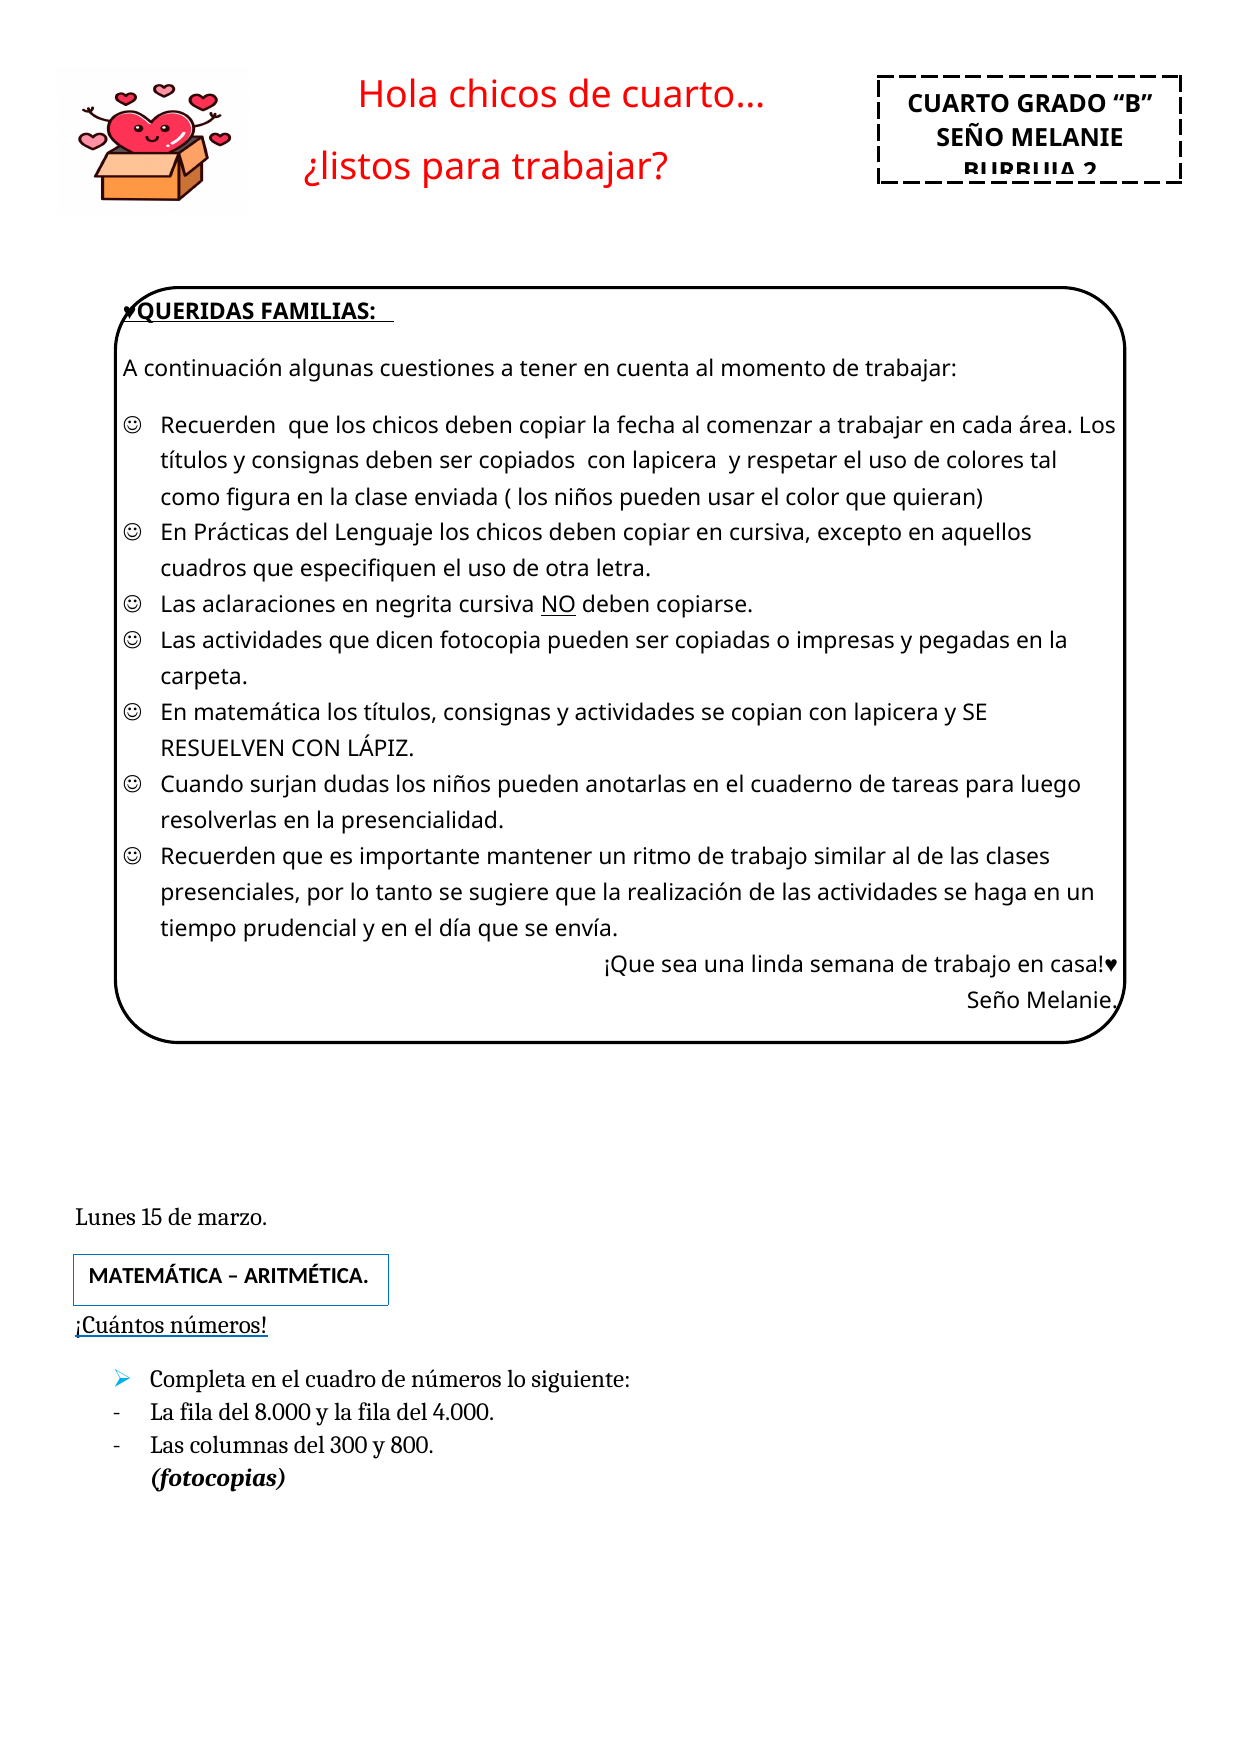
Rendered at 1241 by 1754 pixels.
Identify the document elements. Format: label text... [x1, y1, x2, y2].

text ¡Cuántos números! [75, 1311, 1165, 1339]
picture [114, 1369, 127, 1377]
picture [58, 67, 250, 215]
list La fila del 8.000 y la fila del 4.000. [112, 1398, 1165, 1426]
list Las columnas del 300 y 800. [112, 1431, 1165, 1459]
list Completa en el cuadro de números lo siguiente: [112, 1365, 1165, 1393]
list (fotocopias) [150, 1464, 1165, 1492]
text Lunes 15 de marzo. [75, 1203, 1165, 1232]
